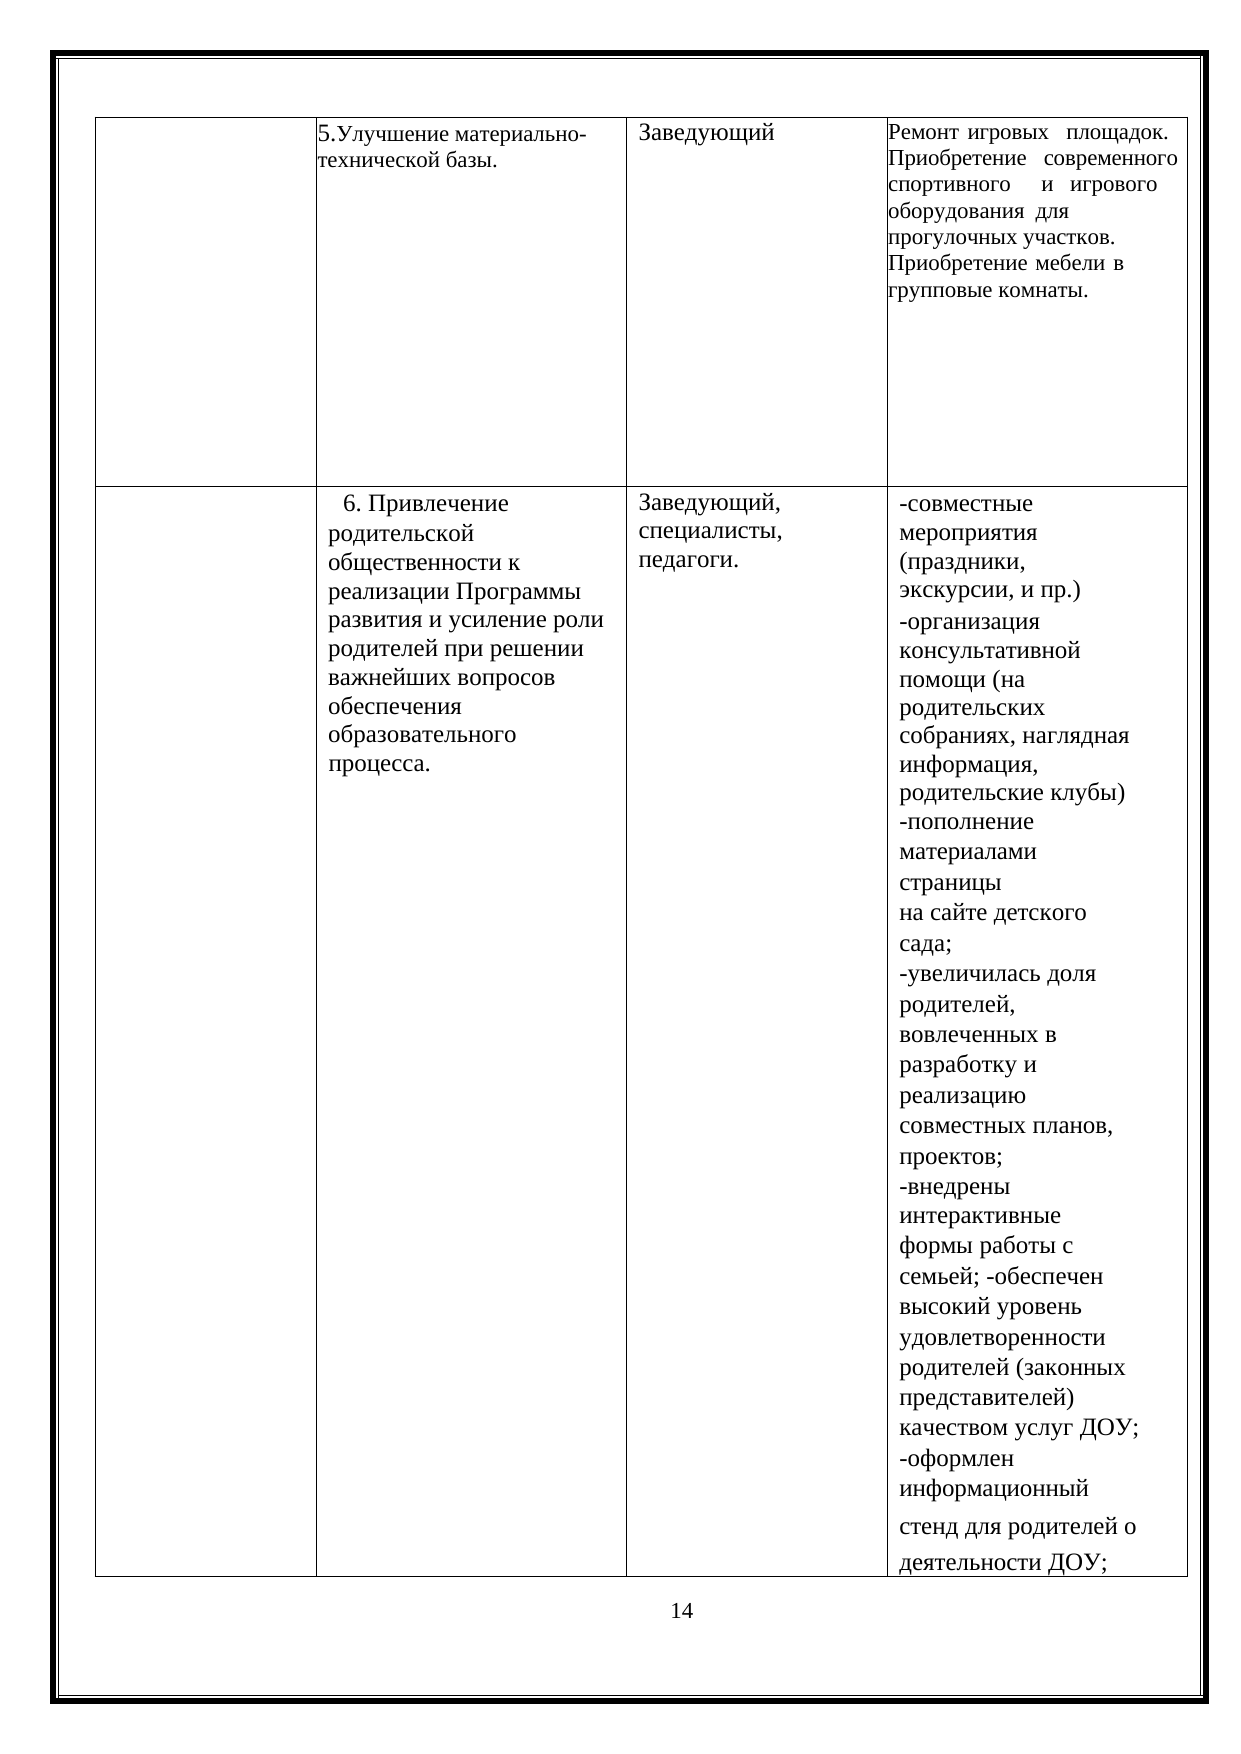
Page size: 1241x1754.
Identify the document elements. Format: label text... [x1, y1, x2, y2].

table_header Заведующий [627, 118, 887, 486]
table_cell Заведующий, специалисты, педагоги. [627, 487, 887, 1576]
table_cell 6. Привлечение родительской общественности к реализации Программы развития и усиление роли родителей при решении важнейших вопросов обеспечения образовательного процесса. [317, 487, 626, 1576]
table_header Ремонт игровых площадок. Приобретение современного спортивного и игрового оборудования для прогулочных участков. Приобретение мебели в групповые комнаты. [888, 118, 1187, 486]
table_cell -совместные мероприятия (праздники, экскурсии, и пр.) -организация консультативной помощи (на родительских собраниях, наглядная информация, родительские клубы) -пополнение материалами страницы на сайте детского сада; -увеличилась доля родителей, вовлеченных в разработку и реализацию совместных планов, проектов; -внедрены интерактивные формы работы с семьей; -обеспечен высокий уровень удовлетворенности родителей (законных представителей) качеством услуг ДОУ; -оформлен информационный стенд для родителей о деятельности ДОУ; [888, 487, 1187, 1576]
table_header [96, 118, 316, 486]
table_cell [96, 487, 316, 1576]
table_header 5.Улучшение материально- технической базы. [317, 118, 626, 486]
